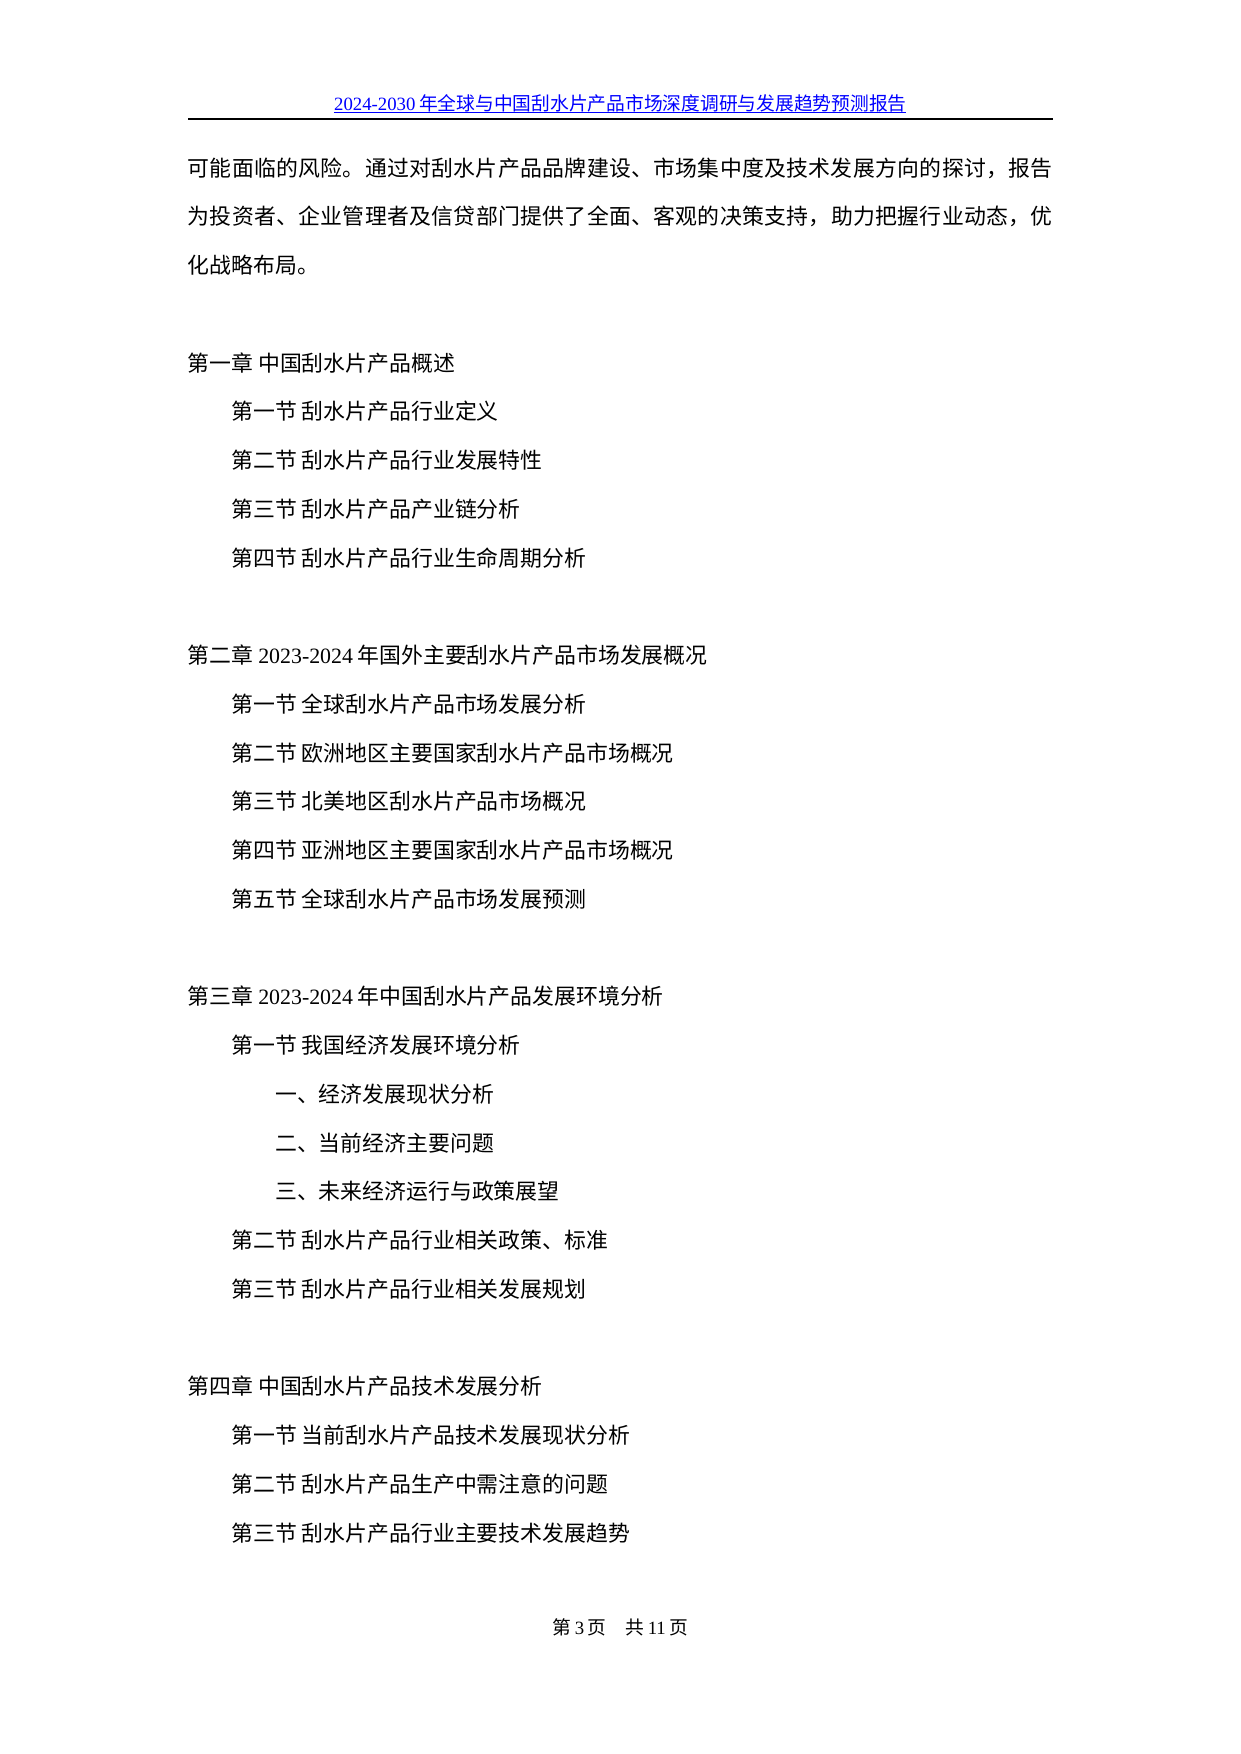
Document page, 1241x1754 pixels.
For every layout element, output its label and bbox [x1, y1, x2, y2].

text [187, 150, 1053, 1548]
